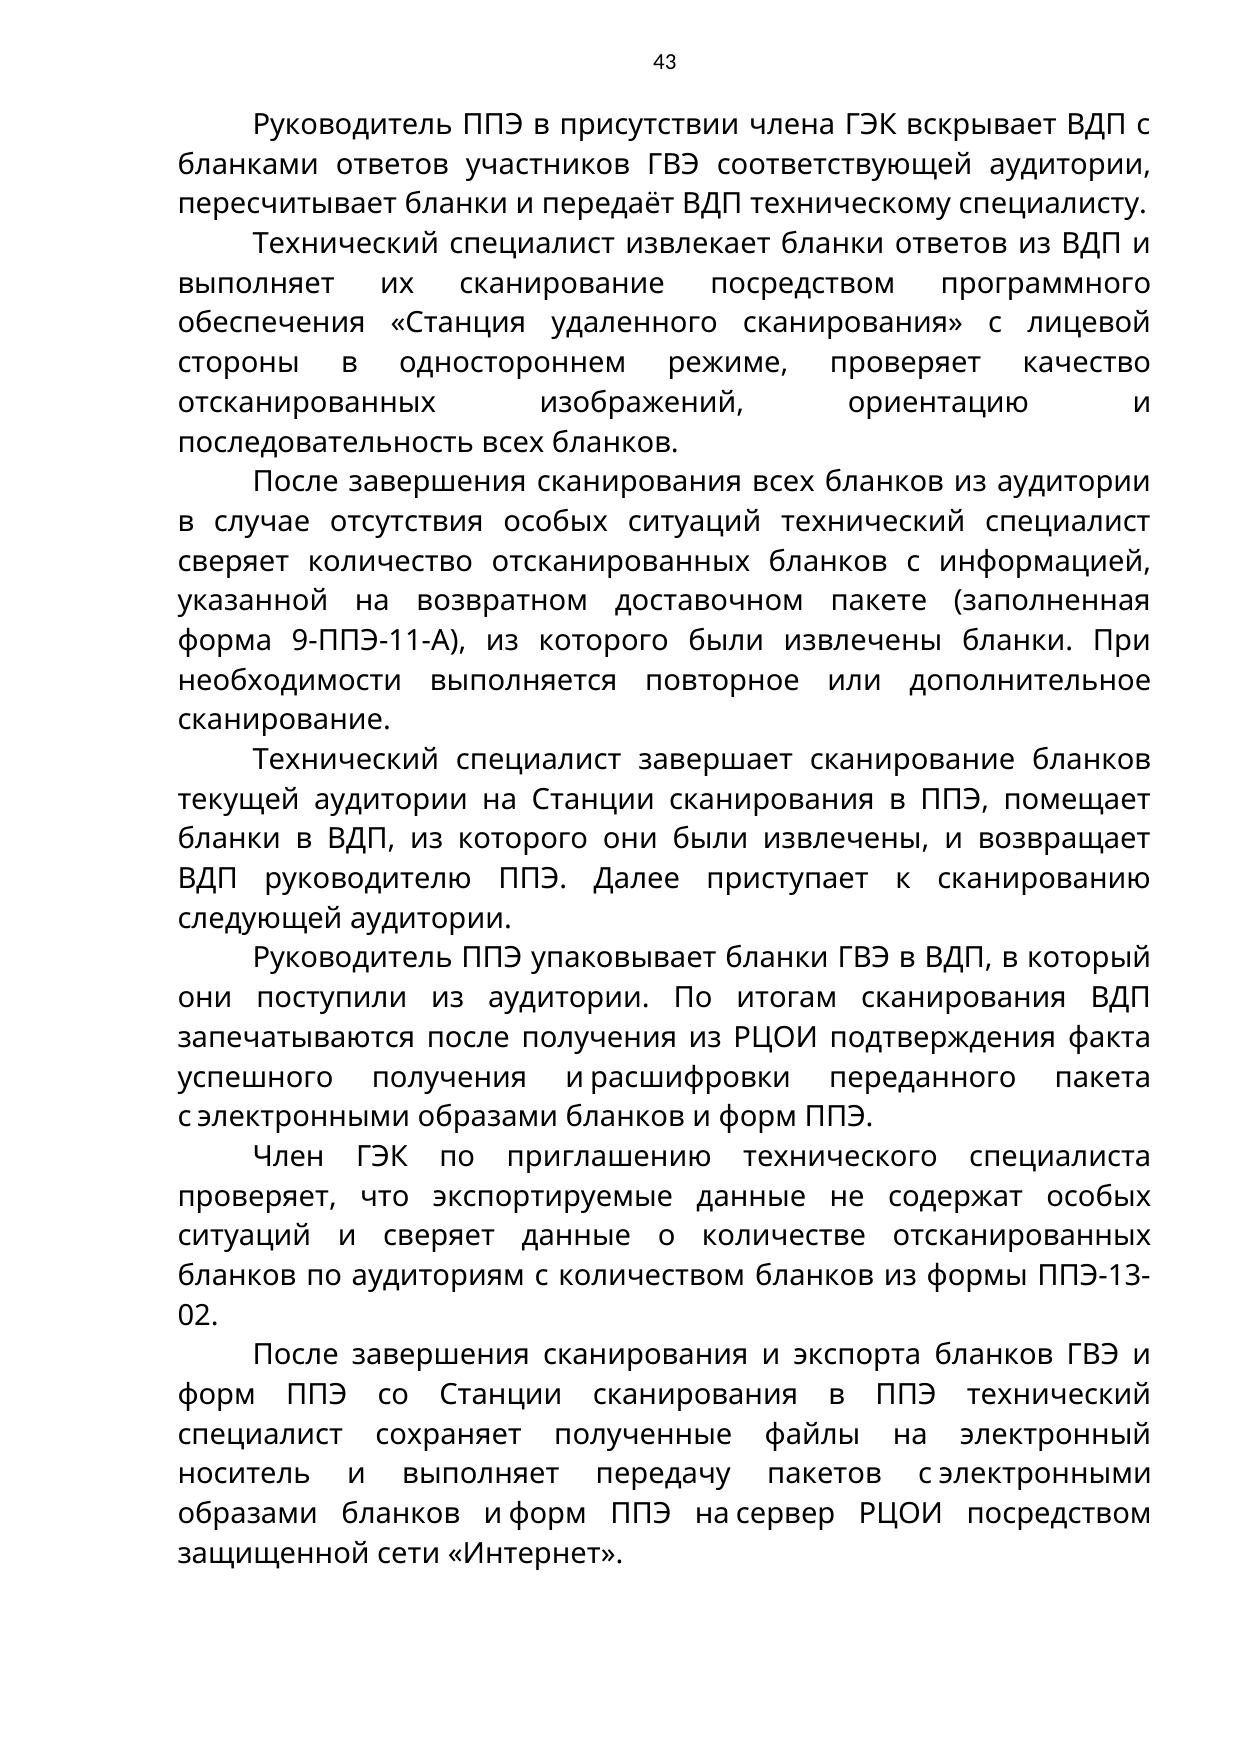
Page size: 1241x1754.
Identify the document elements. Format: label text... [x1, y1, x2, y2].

text Член ГЭК по приглашению технического специалиста проверяет, что экспортируемые данные не содержат особых ситуаций и сверяет данные о количестве отсканированных бланков по аудиториям с количеством бланков из формы ППЭ-13-02. [177, 1135, 1152, 1334]
text Руководитель ППЭ в присутствии члена ГЭК вскрывает ВДП с бланками ответов участников ГВЭ соответствующей аудитории, пересчитывает бланки и передаёт ВДП техническому специалисту. [177, 103, 1152, 222]
text Технический специалист завершает сканирование бланков текущей аудитории на Станции сканирования в ППЭ, помещает бланки в ВДП, из которого они были извлечены, и возвращает ВДП руководителю ППЭ. Далее приступает к сканированию следующей аудитории. [177, 738, 1152, 937]
text После завершения сканирования всех бланков из аудитории в случае отсутствия особых ситуаций технический специалист сверяет количество отсканированных бланков с информацией, указанной на возвратном доставочном пакете (заполненная форма 9-ППЭ-11-А), из которого были извлечены бланки. При необходимости выполняется повторное или дополнительное сканирование. [177, 461, 1152, 738]
text Руководитель ППЭ упаковывает бланки ГВЭ в ВДП, в который они поступили из аудитории. По итогам сканирования ВДП запечатываются после получения из РЦОИ подтверждения факта успешного получения и расшифровки переданного пакета с электронными образами бланков и форм ППЭ. [177, 937, 1152, 1135]
text После завершения сканирования и экспорта бланков ГВЭ и форм ППЭ со Станции сканирования в ППЭ технический специалист сохраняет полученные файлы на электронный носитель и выполняет передачу пакетов с электронными образами бланков и форм ППЭ на сервер РЦОИ посредством защищенной сети «Интернет». [177, 1334, 1152, 1572]
text Технический специалист извлекает бланки ответов из ВДП и выполняет их сканирование посредством программного обеспечения «Станция удаленного сканирования» с лицевой стороны в одностороннем режиме, проверяет качество отсканированных изображений, ориентацию и последовательность всех бланков. [177, 222, 1152, 461]
